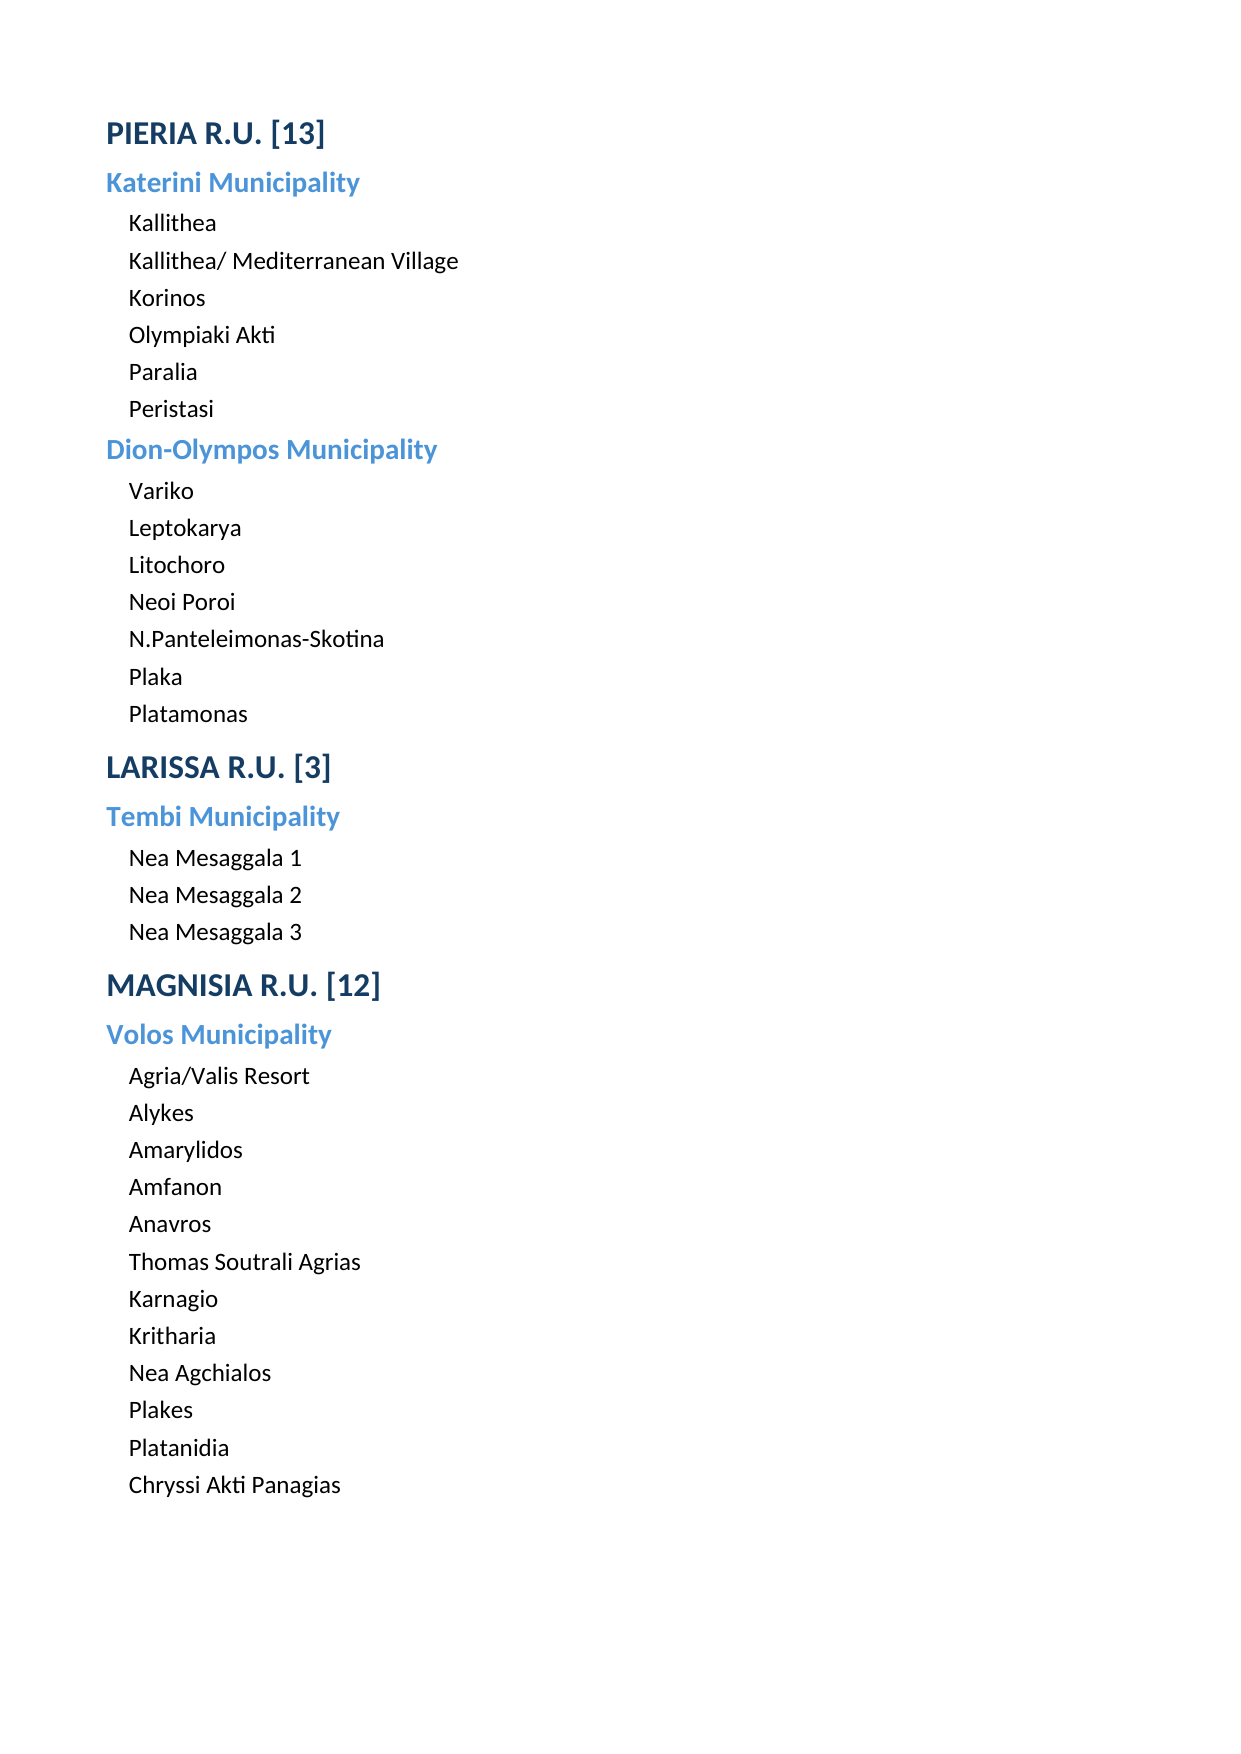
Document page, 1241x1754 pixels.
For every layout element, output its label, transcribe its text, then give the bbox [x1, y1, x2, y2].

text Kallithea/ Mediterranean Village [129, 245, 1125, 275]
text LARISSA R.U. [3] [106, 746, 1134, 787]
text Amarylidos [129, 1134, 1125, 1165]
text Korinos [129, 282, 1125, 312]
text Volos Municipality [106, 1016, 1128, 1052]
text Platamonas [129, 698, 1125, 728]
text Chryssi Akti Panagias [129, 1469, 1125, 1499]
text Leptokarya [129, 512, 1125, 543]
text Kallithea [129, 208, 1125, 238]
text Peristasi [129, 393, 1125, 424]
text Tembi Municipality [106, 798, 1128, 834]
text Kritharia [129, 1320, 1125, 1351]
text Platanidia [129, 1432, 1125, 1462]
text Agria/Valis Resort [129, 1060, 1125, 1090]
text Dion-Olympos Municipality [106, 431, 1128, 467]
text Alykes [129, 1097, 1125, 1128]
text Thomas Soutrali Agrias [129, 1246, 1125, 1276]
text N.Panteleimonas-Skotina [129, 624, 1125, 654]
text Paralia [129, 356, 1125, 387]
text Karnagio [129, 1283, 1125, 1313]
text Variko [129, 475, 1125, 505]
text Litochoro [129, 549, 1125, 580]
text Nea Agchialos [129, 1357, 1125, 1388]
text Plakes [129, 1394, 1125, 1425]
text Nea Mesaggala 2 [129, 879, 1125, 909]
text Olympiaki Akti [129, 319, 1125, 350]
text Nea Mesaggala 1 [129, 842, 1125, 872]
text MAGNISIA R.U. [12] [106, 964, 1134, 1005]
text Anavros [129, 1209, 1125, 1239]
text PIERIA R.U. [13] [106, 112, 1134, 153]
text Nea Mesaggala 3 [129, 916, 1125, 947]
text Neoi Poroi [129, 586, 1125, 617]
text Amfanon [129, 1171, 1125, 1202]
text Katerini Municipality [106, 164, 1128, 199]
text Plaka [129, 661, 1125, 691]
